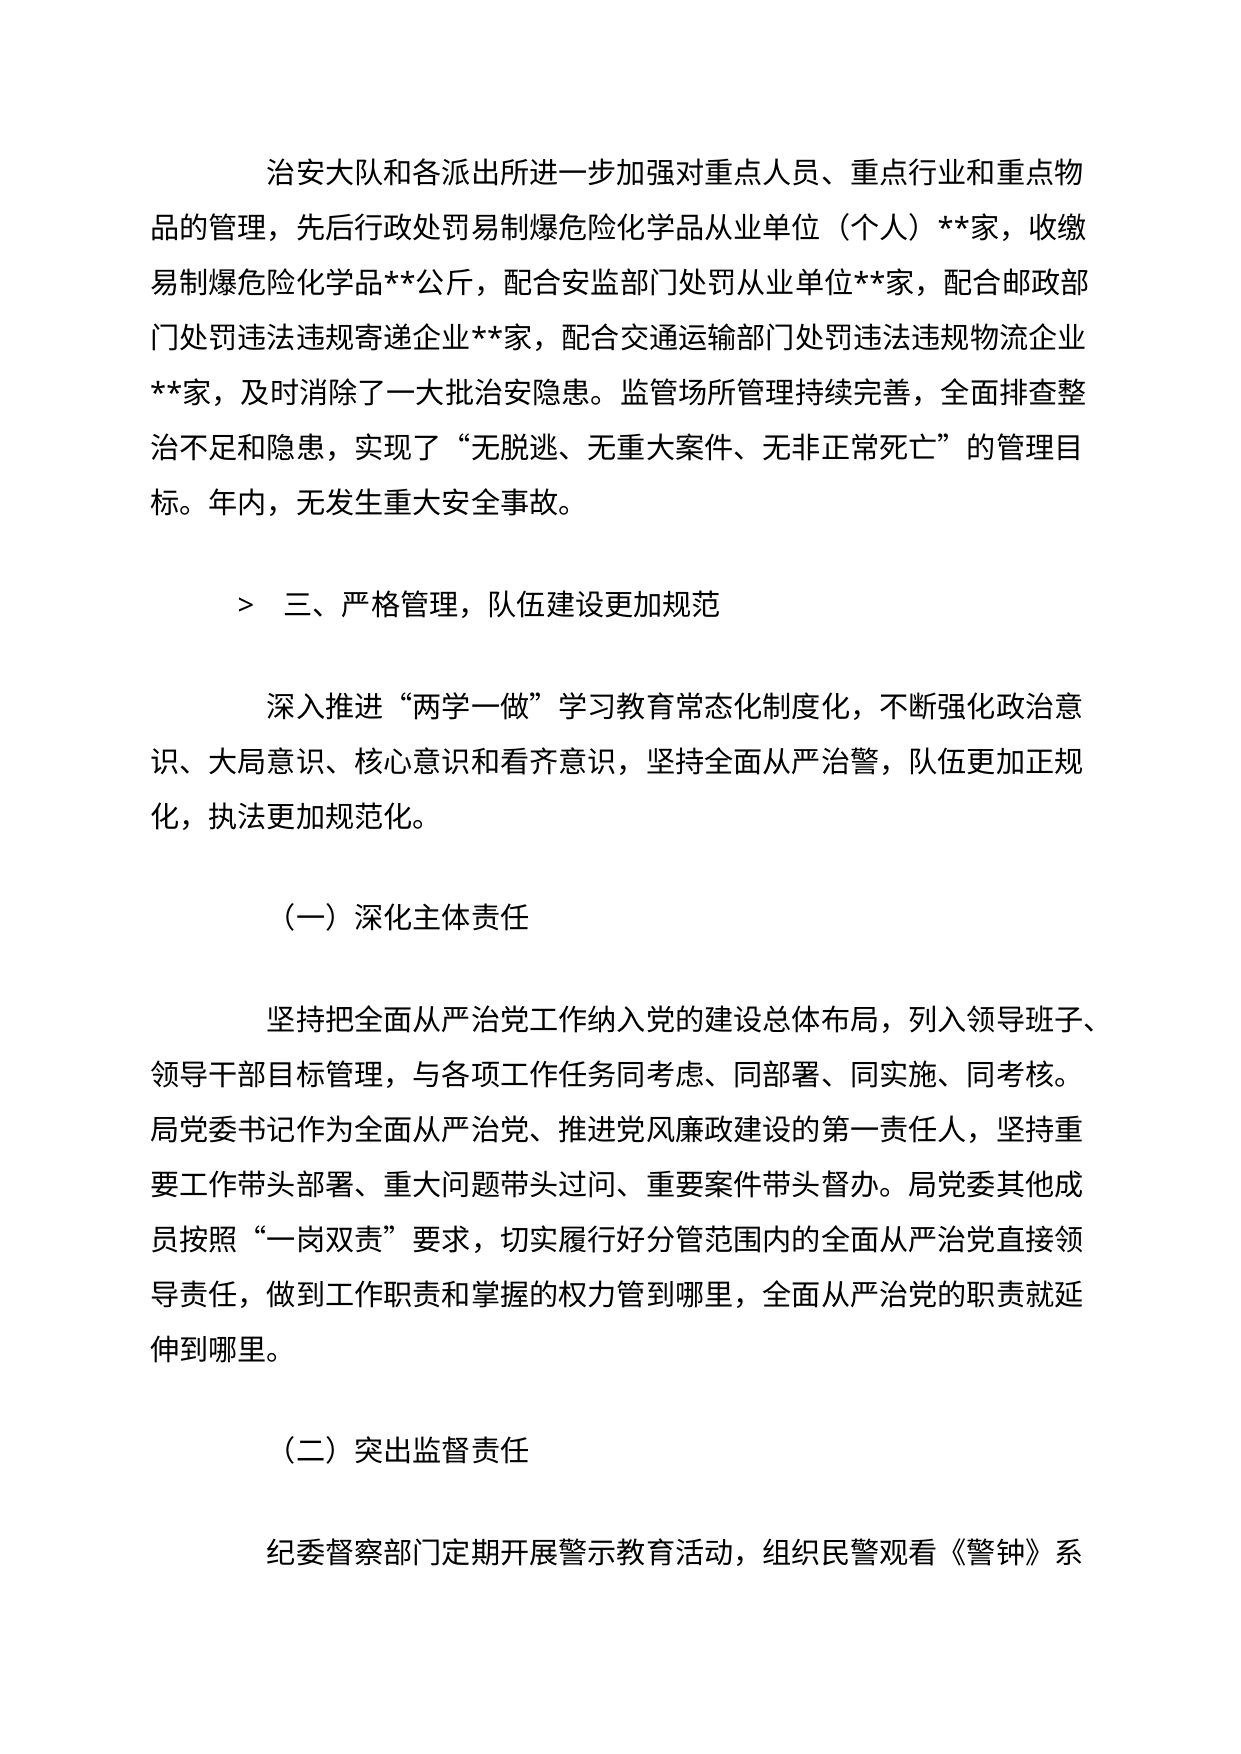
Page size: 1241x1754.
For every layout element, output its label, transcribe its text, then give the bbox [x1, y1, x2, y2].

text > 三、严格管理，队伍建设更加规范 [150, 582, 1090, 624]
text 深入推进“两学一做”学习教育常态化制度化，不断强化政治意识、大局意识、核心意识和看齐意识，坚持全面从严治警，队伍更加正规化，执法更加规范化。 [150, 683, 1090, 836]
text 治安大队和各派出所进一步加强对重点人员、重点行业和重点物品的管理，先后行政处罚易制爆危险化学品从业单位（个人）**家，收缴易制爆危险化学品**公斤，配合安监部门处罚从业单位**家，配合邮政部门处罚违法违规寄递企业**家，配合交通运输部门处罚违法违规物流企业**家，及时消除了一大批治安隐患。监管场所管理持续完善，全面排查整治不足和隐患，实现了“无脱逃、无重大案件、无非正常死亡”的管理目标。年内，无发生重大安全事故。 [150, 150, 1090, 522]
text 坚持把全面从严治党工作纳入党的建设总体布局，列入领导班子、领导干部目标管理，与各项工作任务同考虑、同部署、同实施、同考核。局党委书记作为全面从严治党、推进党风廉政建设的第一责任人，坚持重要工作带头部署、重大问题带头过问、重要案件带头督办。局党委其他成员按照“一岗双责”要求，切实履行好分管范围内的全面从严治党直接领导责任，做到工作职责和掌握的权力管到哪里，全面从严治党的职责就延伸到哪里。 [150, 997, 1090, 1368]
text （二）突出监督责任 [150, 1428, 1090, 1470]
text （一）深化主体责任 [150, 895, 1090, 937]
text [150, 1530, 1090, 1572]
